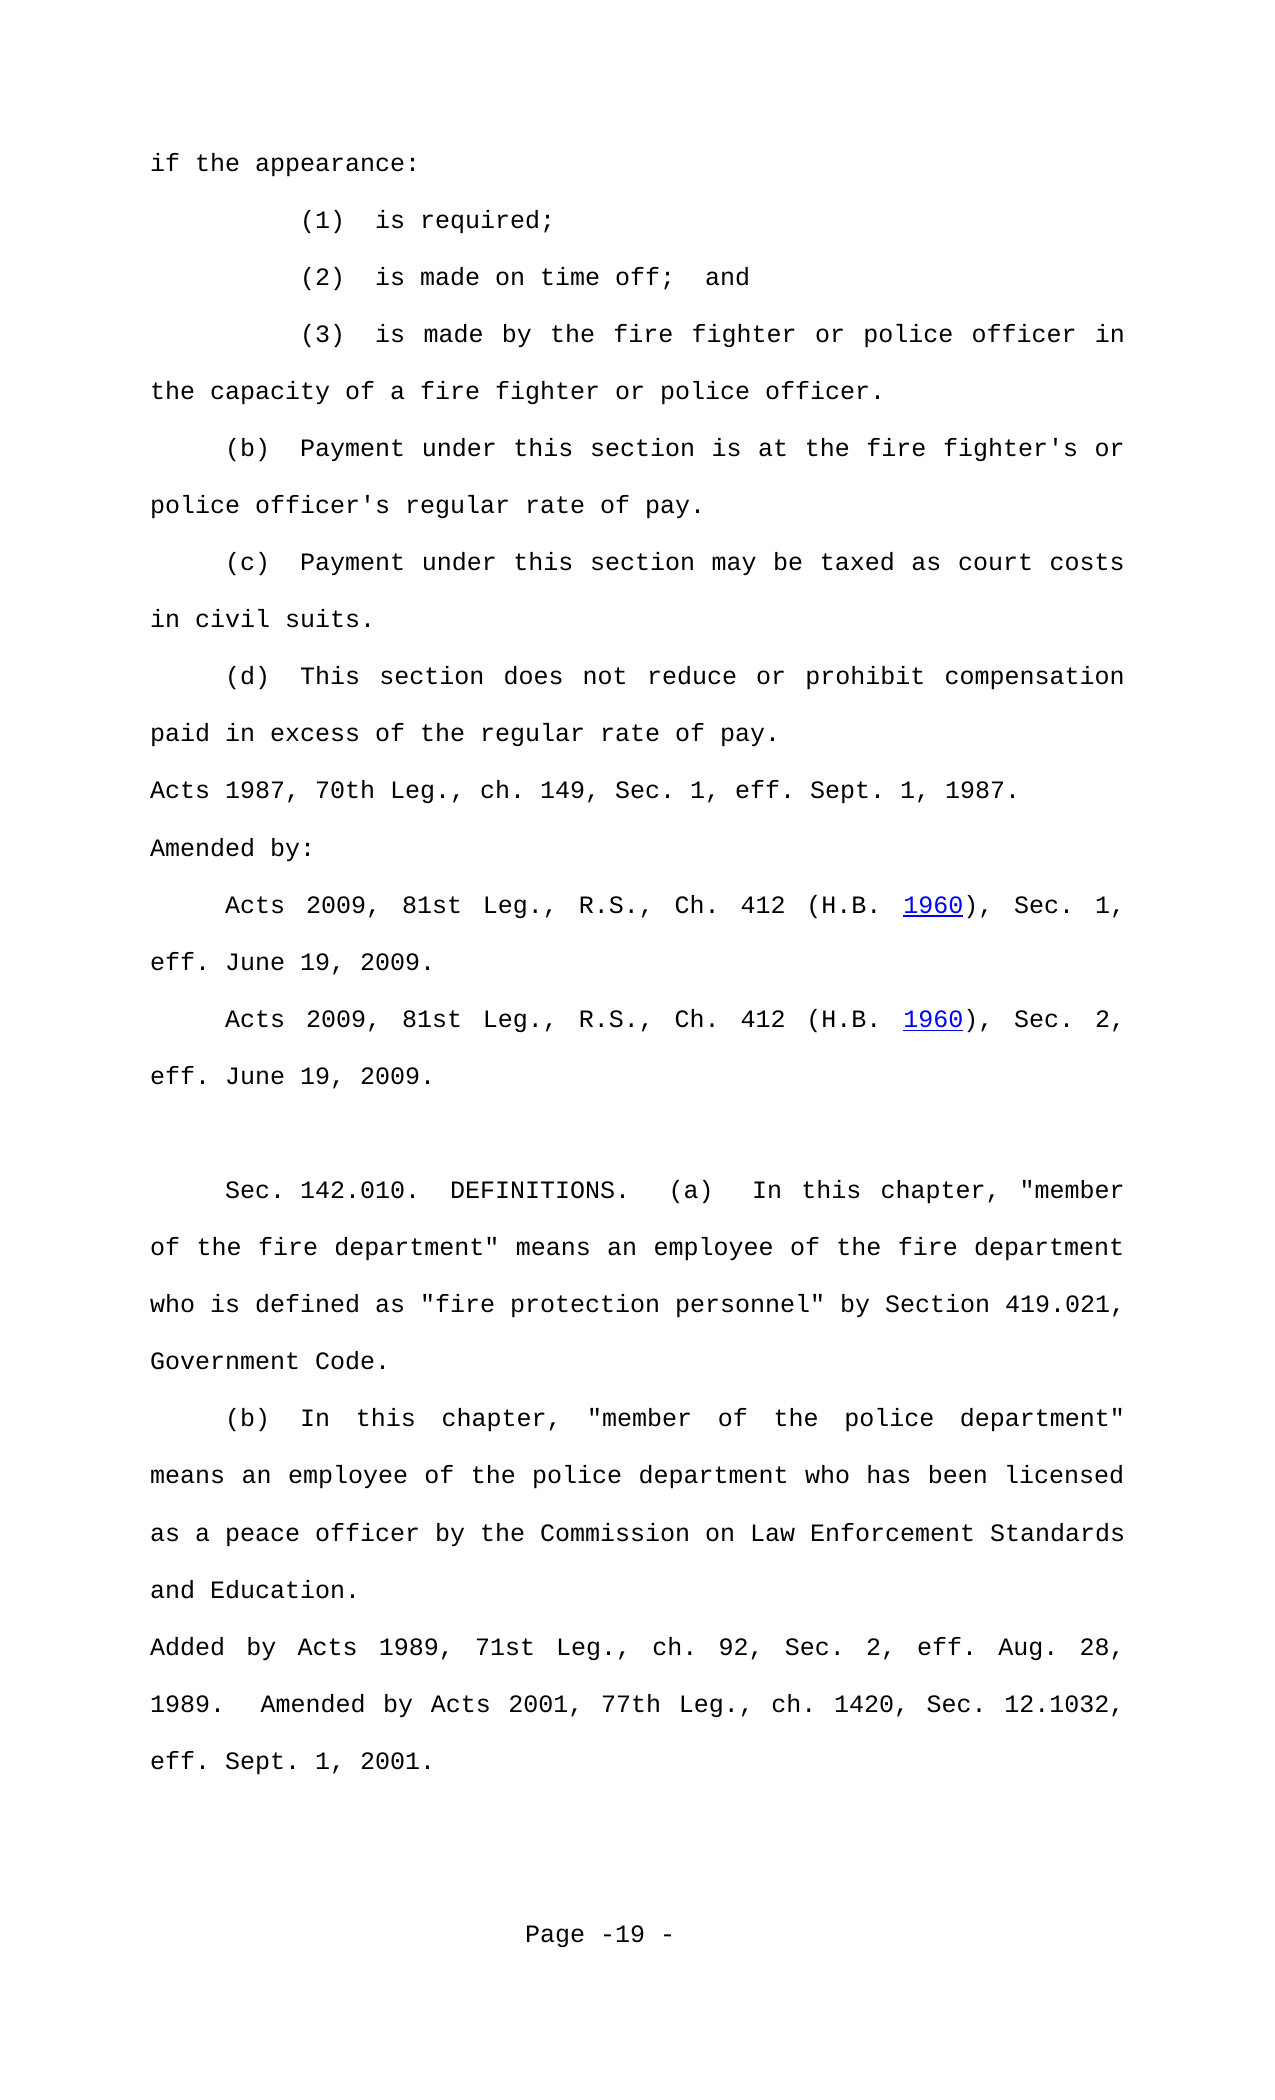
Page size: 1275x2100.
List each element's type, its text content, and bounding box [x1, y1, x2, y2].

text (2) is made on time off; and [150, 264, 1125, 293]
text (b) In this chapter, "member of the police department" means an employee of the police department who has been licensed as a peace officer by the Commission on Law Enforcement Standards and Education. [150, 1406, 1125, 1606]
text (b) Payment under this section is at the fire fighter's or police officer's regular rate of pay. [150, 435, 1125, 521]
text (d) This section does not reduce or prohibit compensation paid in excess of the regular rate of pay. [150, 664, 1125, 749]
text (1) is required; [150, 207, 1125, 236]
text Sec. 142.010. DEFINITIONS. (a) In this chapter, "member of the fire department" means an employee of the fire department who is defined as "fire protection personnel" by Section 419.021, Government Code. [150, 1177, 1125, 1377]
text Amended by: [150, 835, 1125, 863]
text (3) is made by the fire fighter or police officer in the capacity of a fire fighter or police officer. [150, 321, 1125, 407]
text (c) Payment under this section may be taxed as court costs in civil suits. [150, 549, 1125, 635]
text Acts 2009, 81st Leg., R.S., Ch. 412 (H.B. 1960), Sec. 1, eff. June 19, 2009. [150, 892, 1125, 978]
text Acts 1987, 70th Leg., ch. 149, Sec. 1, eff. Sept. 1, 1987. [150, 778, 1125, 806]
text Acts 2009, 81st Leg., R.S., Ch. 412 (H.B. 1960), Sec. 2, eff. June 19, 2009. [150, 1006, 1125, 1092]
text Added by Acts 1989, 71st Leg., ch. 92, Sec. 2, eff. Aug. 28, 1989. Amended by Acts 2001, 77th Leg., ch. 1420, Sec. 12.1032, eff. Sept. 1, 2001. [150, 1634, 1125, 1777]
